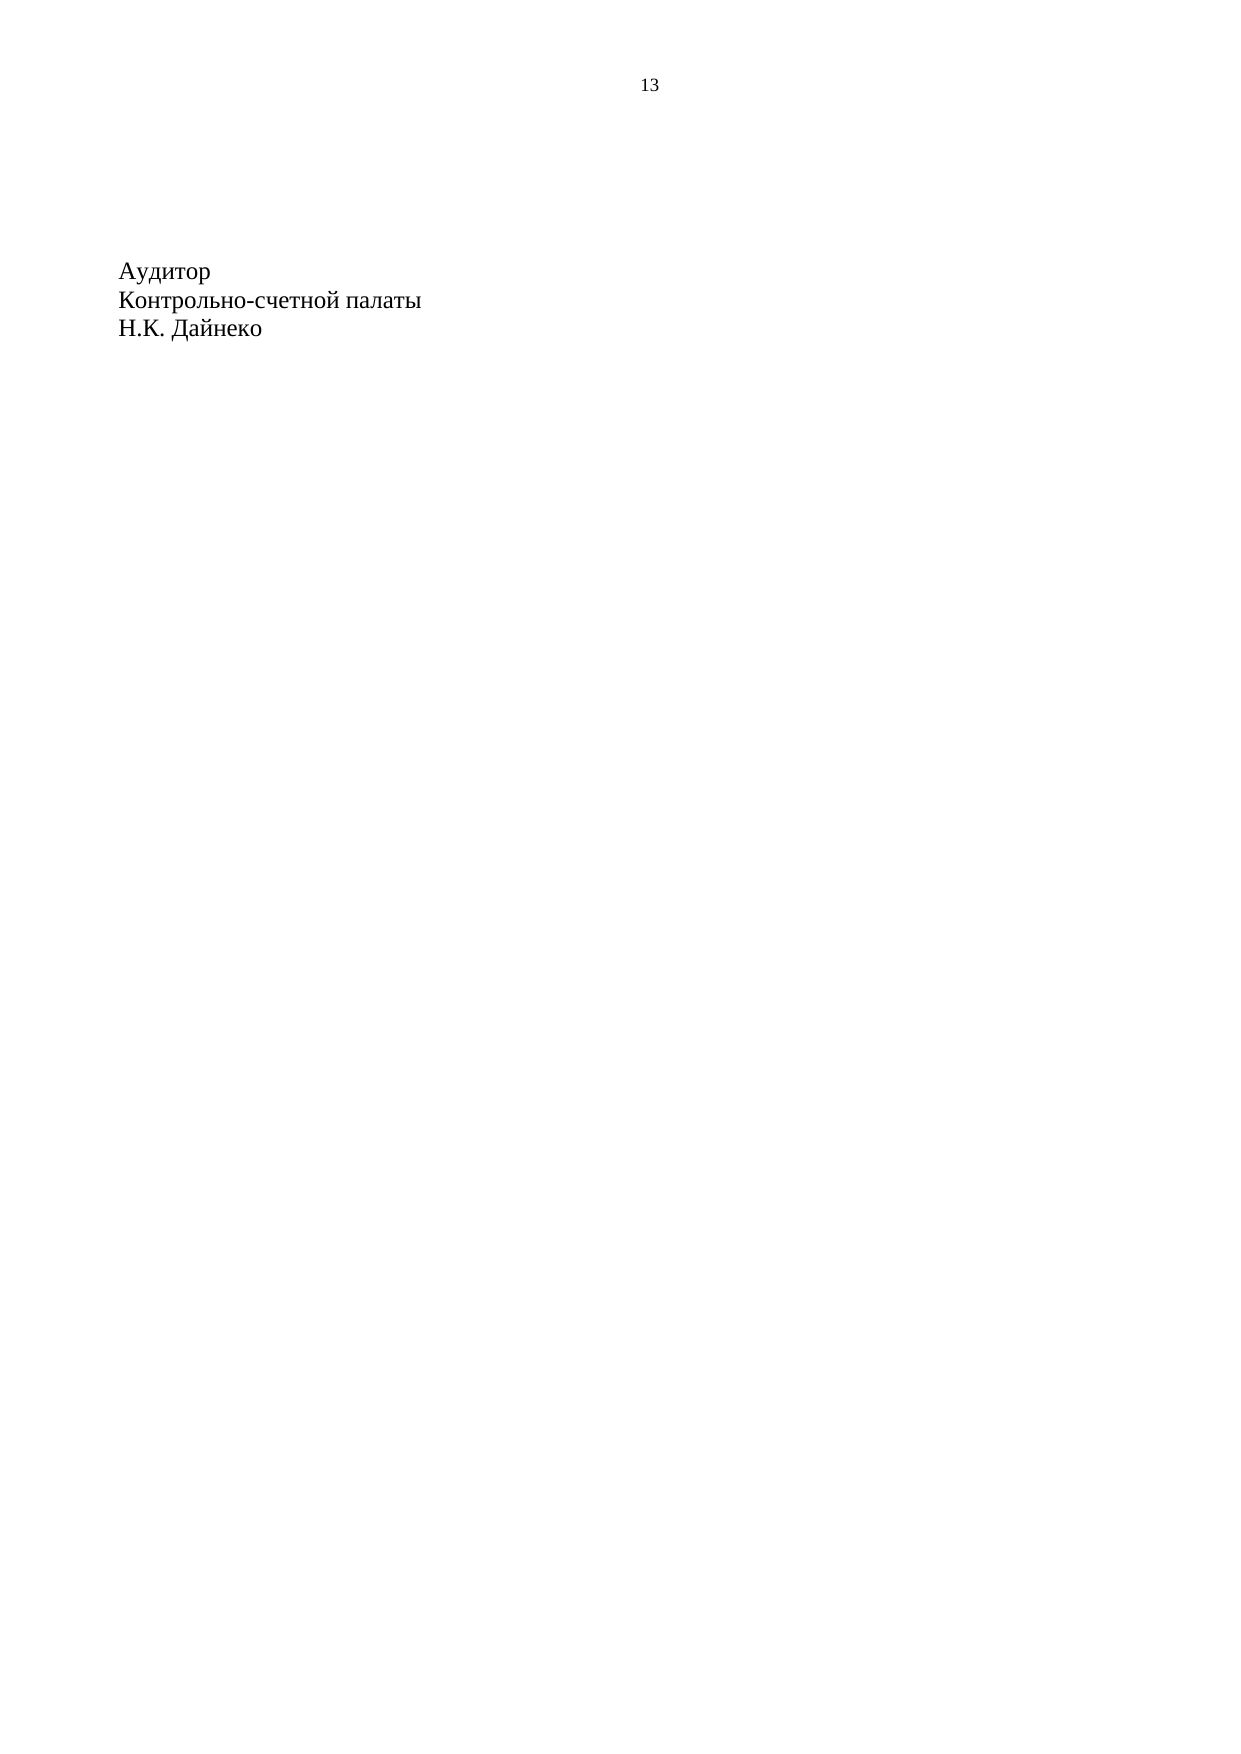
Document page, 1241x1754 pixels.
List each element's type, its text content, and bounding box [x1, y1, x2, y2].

text Аудитор [118, 256, 1181, 285]
text Н.К. Дайнеко [118, 313, 1181, 342]
text Контрольно-счетной палаты [118, 285, 1181, 313]
